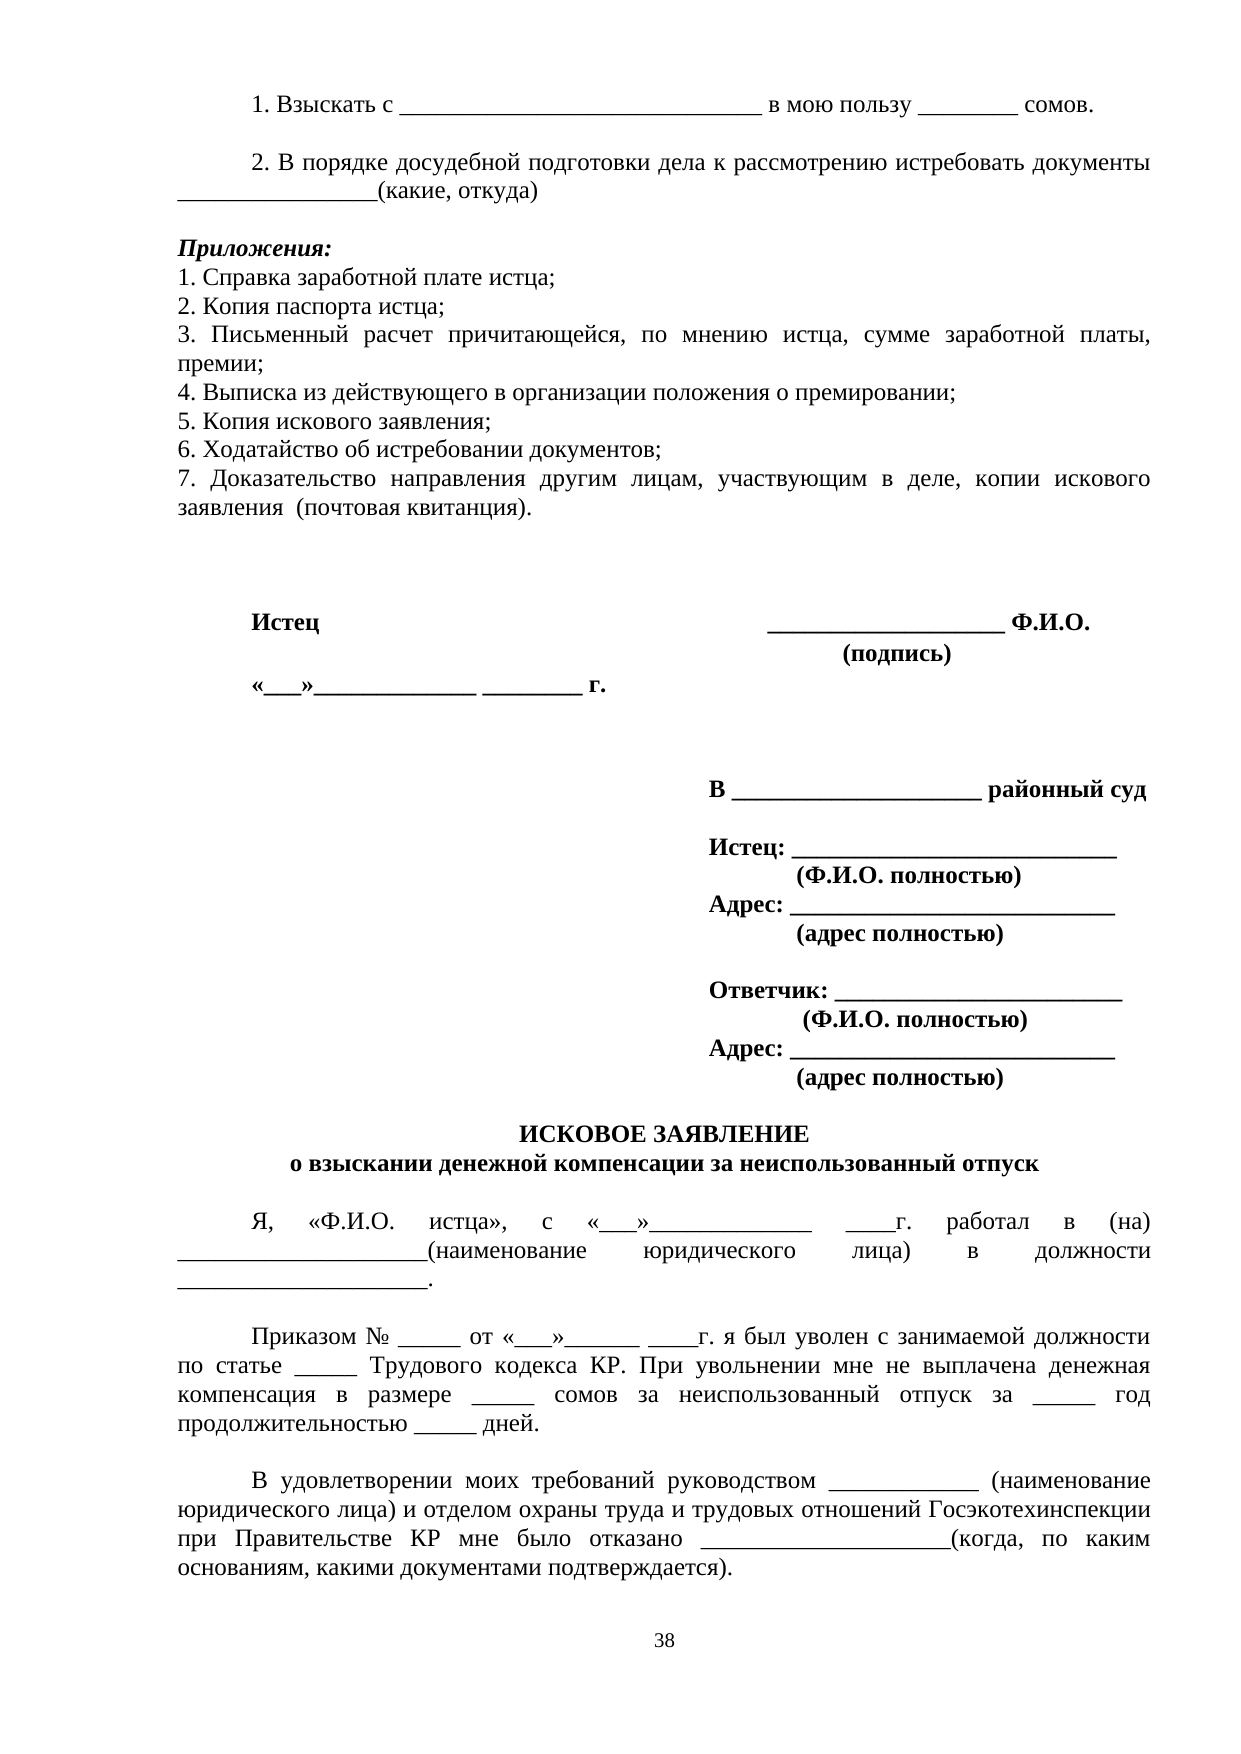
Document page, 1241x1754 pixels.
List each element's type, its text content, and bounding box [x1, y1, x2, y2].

text В ____________________ районный суд [709, 774, 1152, 803]
text (адрес полностью) [709, 918, 1152, 947]
text 1. Взыскать с _____________________________ в мою пользу ________ сомов. [177, 89, 1152, 117]
text (Ф.И.О. полностью) Адрес: __________________________ [709, 861, 1152, 918]
text ИСКОВОЕ ЗАЯВЛЕНИЕ о взыскании денежной компенсации за неиспользованный отпуск [177, 1119, 1152, 1177]
text 7. Доказательство направления другим лицам, участвующим в деле, копии искового заявления (почтовая квитанция). [177, 463, 1152, 521]
text 6. Ходатайство об истребовании документов; [177, 434, 1152, 463]
text 4. Выписка из действующего в организации положения о премировании; [177, 377, 1152, 406]
text 5. Копия искового заявления; [177, 406, 1152, 434]
text (Ф.И.О. полностью) Адрес: __________________________ [709, 1004, 1152, 1062]
text Приказом № _____ от «___»______ ____г. я был уволен с занимаемой должности по статье _____ Трудового кодекса КР. При увольнении мне не выплачена денежная компенсация в размере _____ сомов за неиспользованный отпуск за _____ год продолжительностью _____ дней. [177, 1321, 1152, 1436]
text Истец: __________________________ [709, 803, 1152, 861]
text 3. Письменный расчет причитающейся, по мнению истца, сумме заработной платы, премии; [177, 319, 1152, 377]
text Истец ___________________ Ф.И.О. [177, 607, 1152, 636]
text Ответчик: _______________________ [709, 947, 1152, 1004]
text «___»_____________ ________ г. [177, 669, 1152, 698]
text (адрес полностью) [709, 1062, 1152, 1091]
text В удовлетворении моих требований руководством ____________ (наименование юридического лица) и отделом охраны труда и трудовых отношений Госэкотехинспекции при Правительстве КР мне было отказано ____________________(когда, по каким основаниям, какими документами подтверждается). [177, 1466, 1152, 1581]
text 2. Копия паспорта истца; [177, 291, 1152, 319]
text 2. В порядке досудебной подготовки дела к рассмотрению истребовать документы ________________(какие, откуда) [177, 147, 1152, 204]
text 1. Справка заработной плате истца; [177, 262, 1152, 291]
text (подпись) [177, 638, 1152, 667]
text Я, «Ф.И.О. истца», с «___»_____________ ____г. работал в (на) ____________________(наименование юридического лица) в должности ____________________. [177, 1206, 1152, 1292]
text Приложения: [177, 233, 1152, 262]
